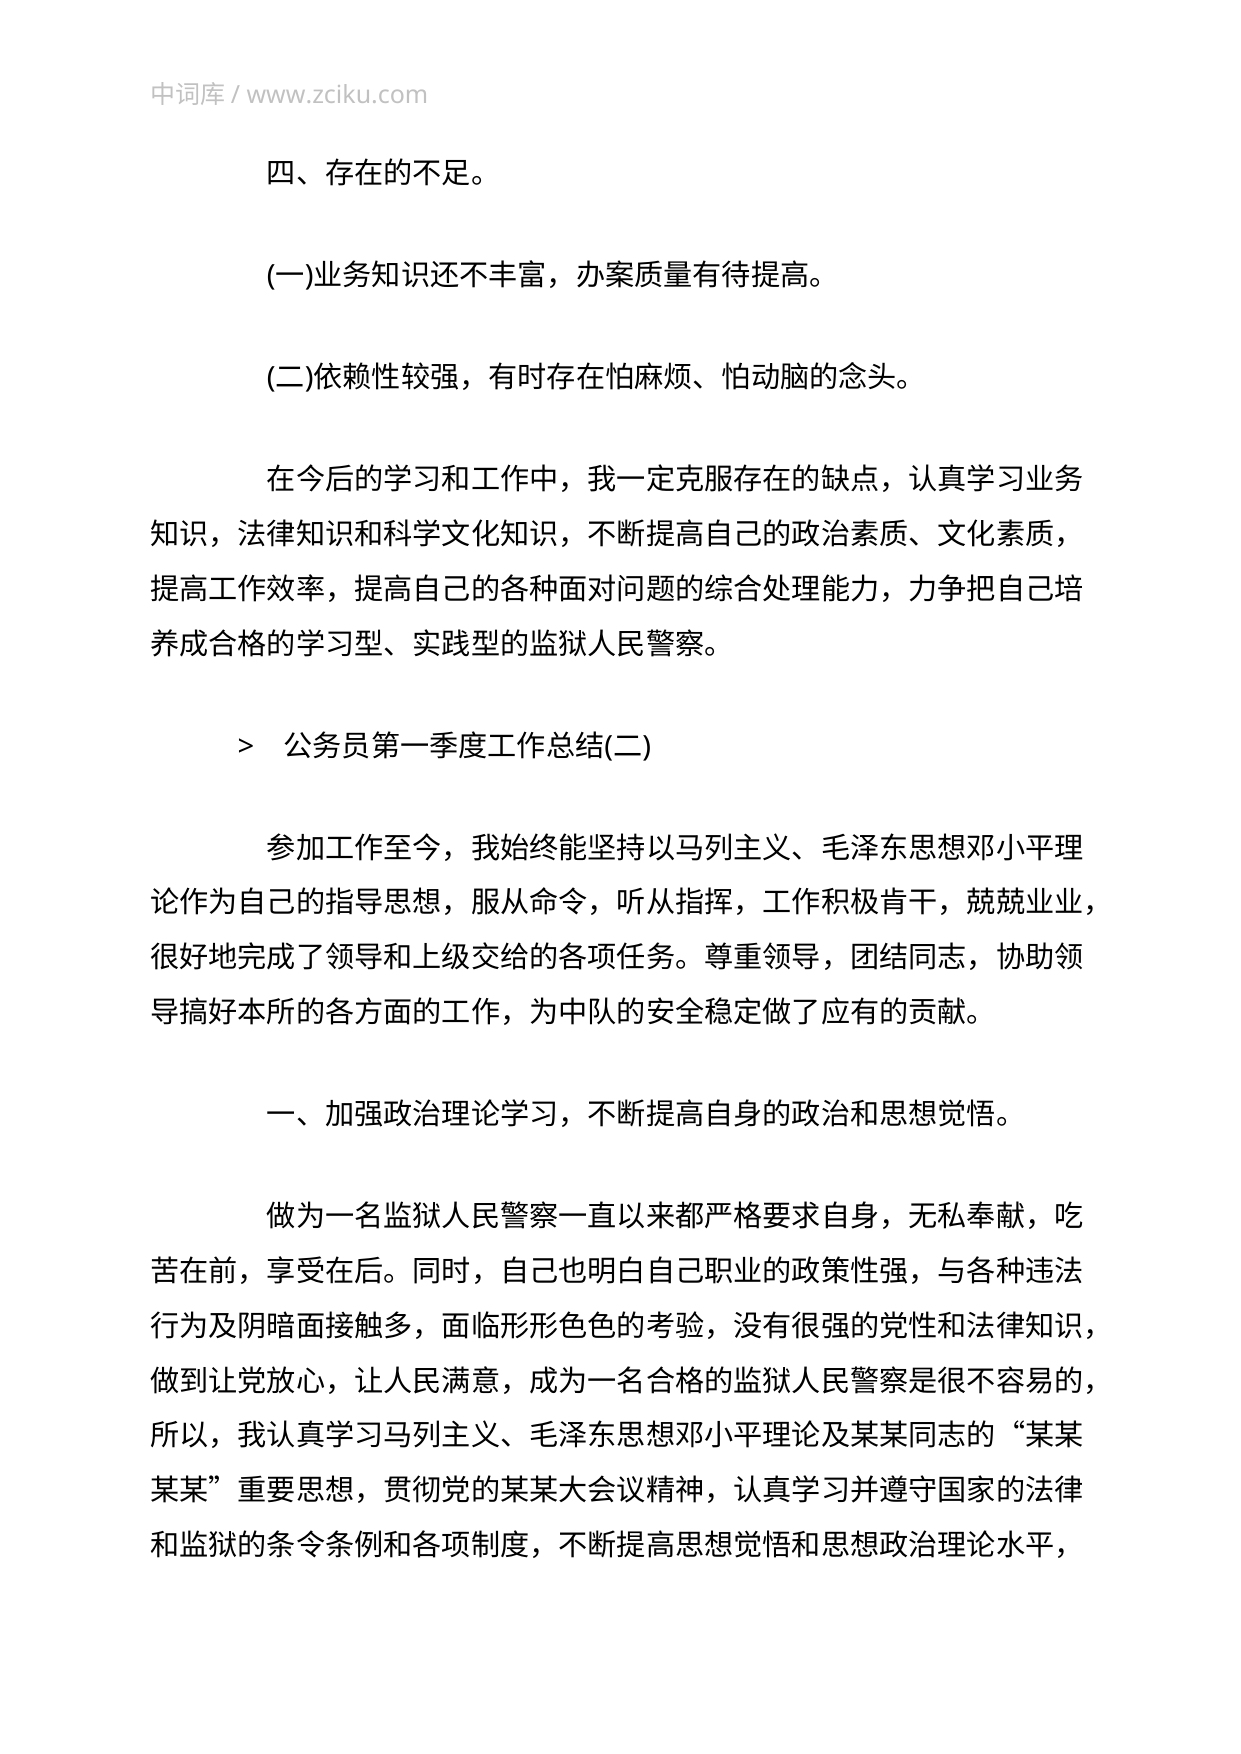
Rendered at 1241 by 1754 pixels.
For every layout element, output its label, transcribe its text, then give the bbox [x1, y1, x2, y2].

text (二)依赖性较强，有时存在怕麻烦、怕动脑的念头。 [150, 354, 1090, 396]
text 一、加强政治理论学习，不断提高自身的政治和思想觉悟。 [150, 1091, 1090, 1133]
text 四、存在的不足。 [150, 150, 1090, 192]
text 参加工作至今，我始终能坚持以马列主义、毛泽东思想邓小平理论作为自己的指导思想，服从命令，听从指挥，工作积极肯干，兢兢业业，很好地完成了领导和上级交给的各项任务。尊重领导，团结同志，协助领导搞好本所的各方面的工作，为中队的安全稳定做了应有的贡献。 [150, 824, 1090, 1031]
text (一)业务知识还不丰富，办案质量有待提高。 [150, 252, 1090, 294]
text > 公务员第一季度工作总结(二) [150, 722, 1090, 764]
text 在今后的学习和工作中，我一定克服存在的缺点，认真学习业务知识，法律知识和科学文化知识，不断提高自己的政治素质、文化素质，提高工作效率，提高自己的各种面对问题的综合处理能力，力争把自己培养成合格的学习型、实践型的监狱人民警察。 [150, 456, 1090, 663]
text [150, 1192, 1090, 1564]
